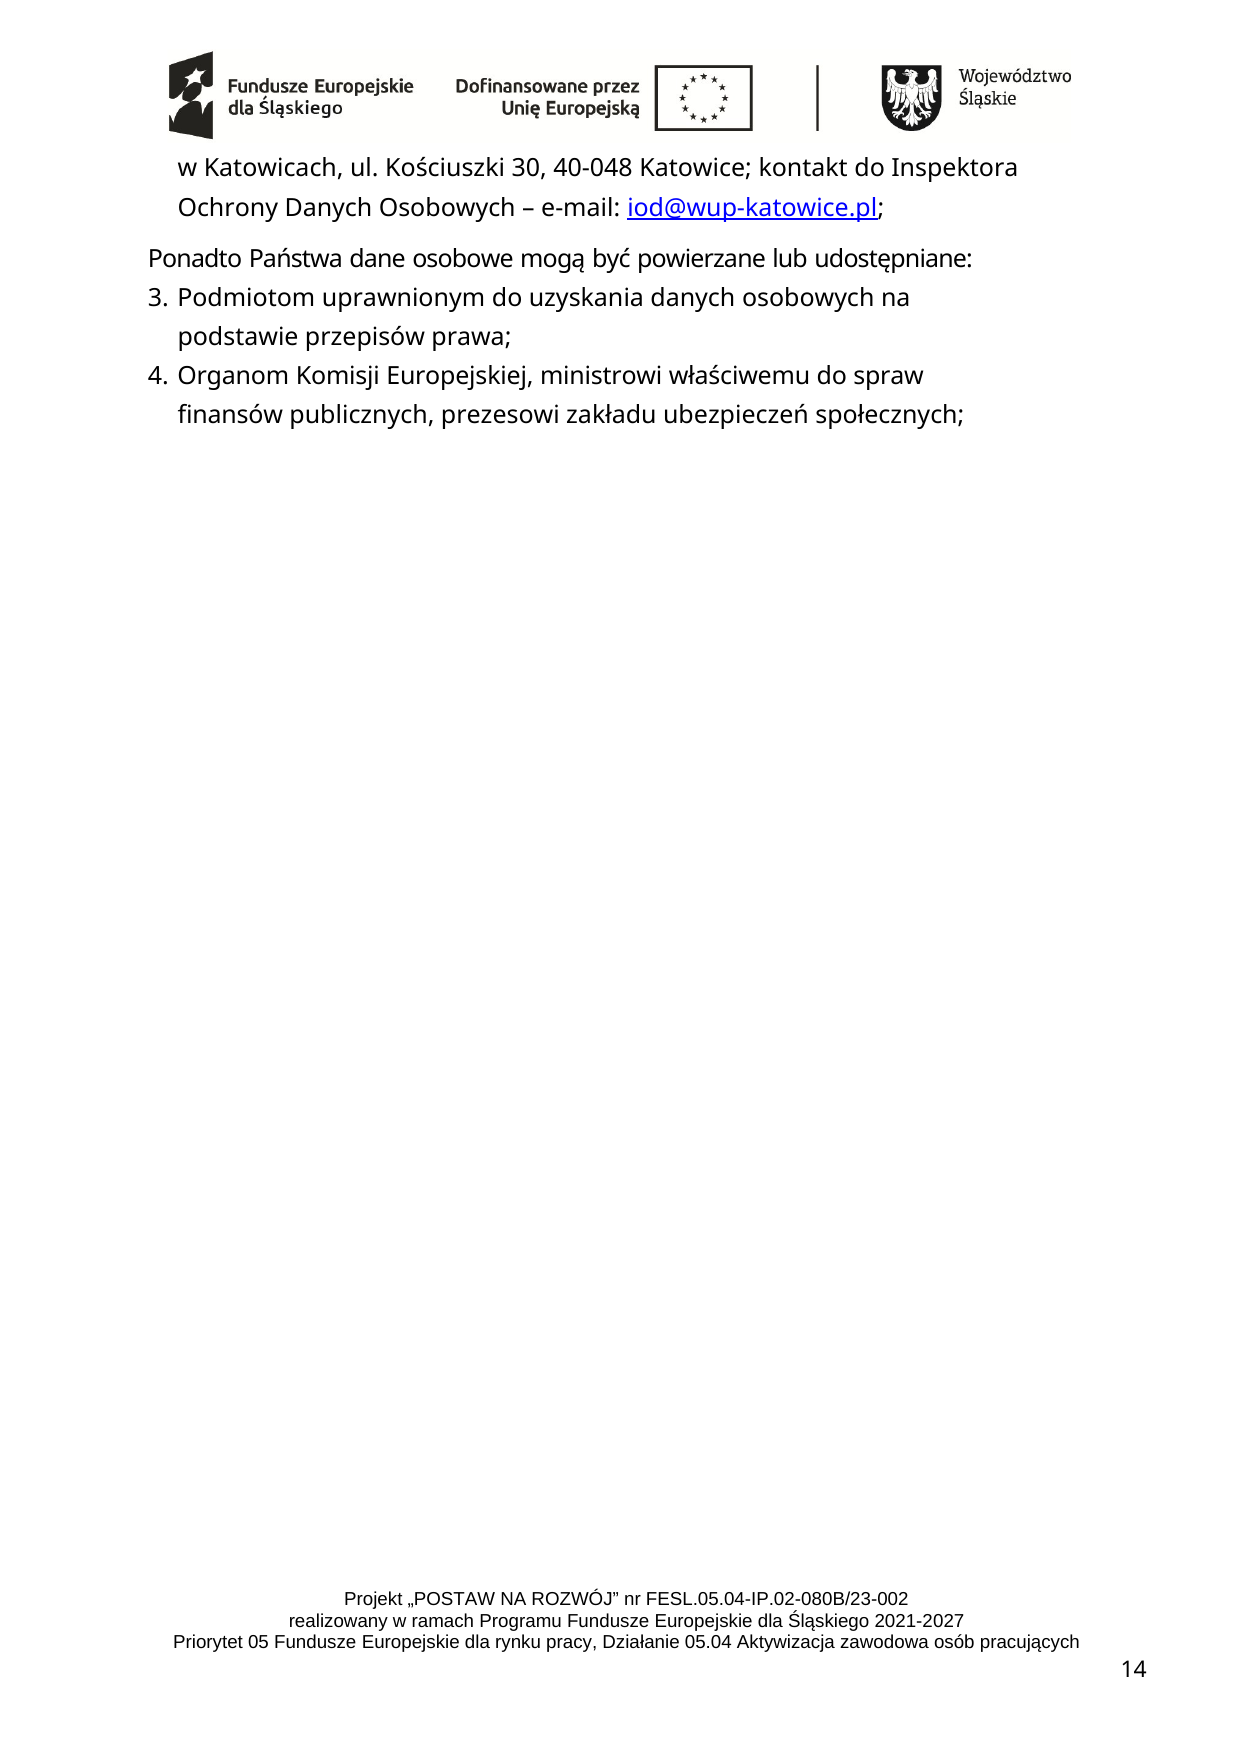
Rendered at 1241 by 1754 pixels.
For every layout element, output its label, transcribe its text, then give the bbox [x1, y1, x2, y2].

text w Katowicach, ul. Kościuszki 30, 40-048 Katowice; kontakt do Inspektora Ochrony Danych Osobowych – e-mail: iod@wup-katowice.pl; [177, 150, 1095, 223]
list Organom Komisji Europejskiej, ministrowi właściwemu do spraw finansów publicznych, prezesowi zakładu ubezpieczeń społecznych; [148, 358, 993, 431]
text Ponadto Państwa dane osobowe mogą być powierzane lub udostępniane: [148, 241, 1146, 275]
picture [167, 49, 1072, 143]
list Podmiotom uprawnionym do uzyskania danych osobowych na podstawie przepisów prawa; [148, 279, 986, 352]
